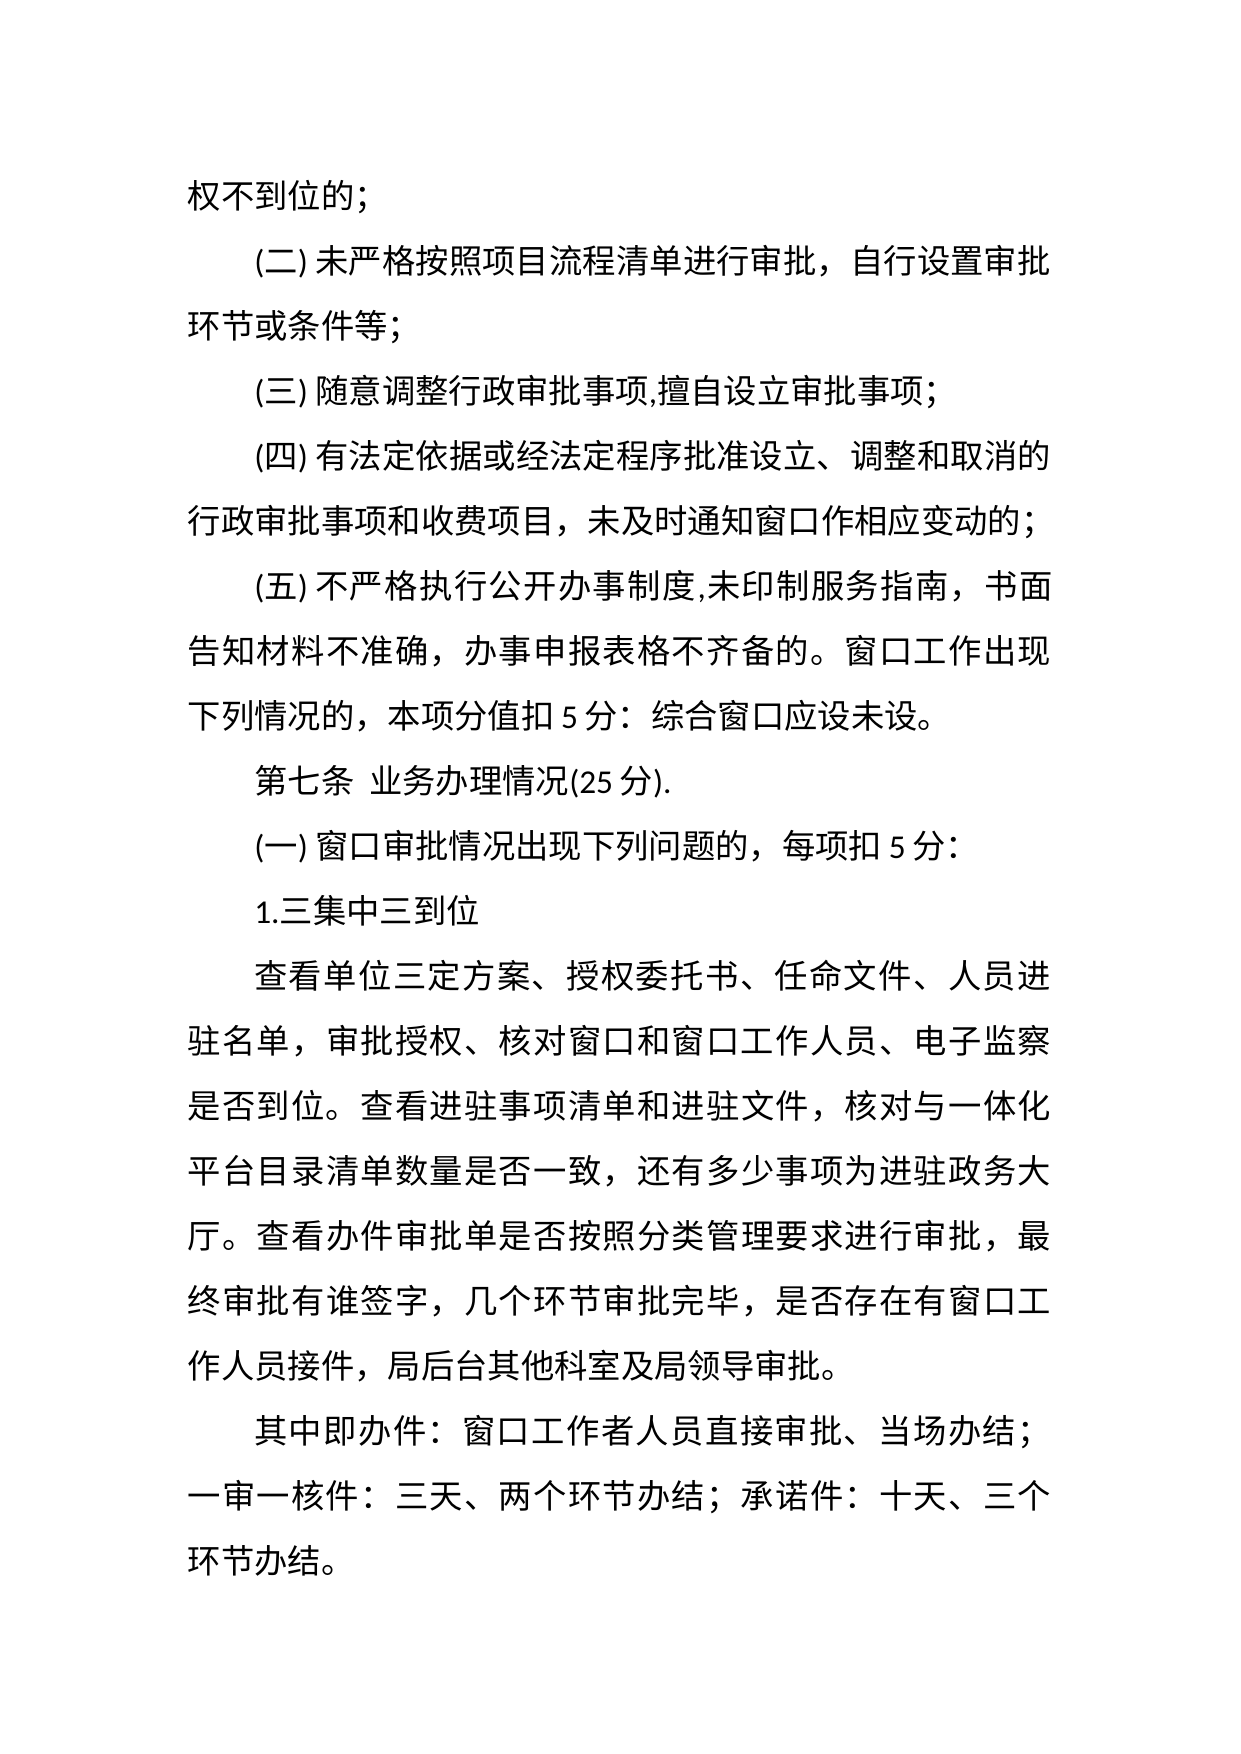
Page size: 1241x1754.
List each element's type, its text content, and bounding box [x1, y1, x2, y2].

list 不严格执行公开办事制度,未印制服务指南，书面告知材料不准确，办事申报表格不齐备的。窗口工作出现下列情况的，本项分值扣5分：综合窗口应设未设。 [187, 552, 1053, 747]
list 未严格按照项目流程清单进行审批，自行设置审批环节或条件等； [187, 227, 1053, 357]
text 1.三集中三到位 [187, 877, 1053, 942]
text 其中即办件：窗口工作者人员直接审批、当场办结；一审一核件：三天、两个环节办结；承诺件：十天、三个环节办结。 [187, 1397, 1053, 1592]
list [187, 162, 1053, 227]
text (一) 窗口审批情况出现下列问题的，每项扣5分： [187, 812, 1053, 877]
text 第七条 业务办理情况(25分). [187, 747, 1053, 812]
text 查看单位三定方案、授权委托书、任命文件、人员进驻名单，审批授权、核对窗口和窗口工作人员、电子监察是否到位。查看进驻事项清单和进驻文件，核对与一体化平台目录清单数量是否一致，还有多少事项为进驻政务大厅。查看办件审批单是否按照分类管理要求进行审批，最终审批有谁签字，几个环节审批完毕，是否存在有窗口工作人员接件，局后台其他科室及局领导审批。 [187, 942, 1053, 1397]
list 随意调整行政审批事项,擅自设立审批事项； [187, 357, 1053, 422]
list 有法定依据或经法定程序批准设立、调整和取消的行政审批事项和收费项目，未及时通知窗口作相应变动的； [187, 422, 1053, 552]
